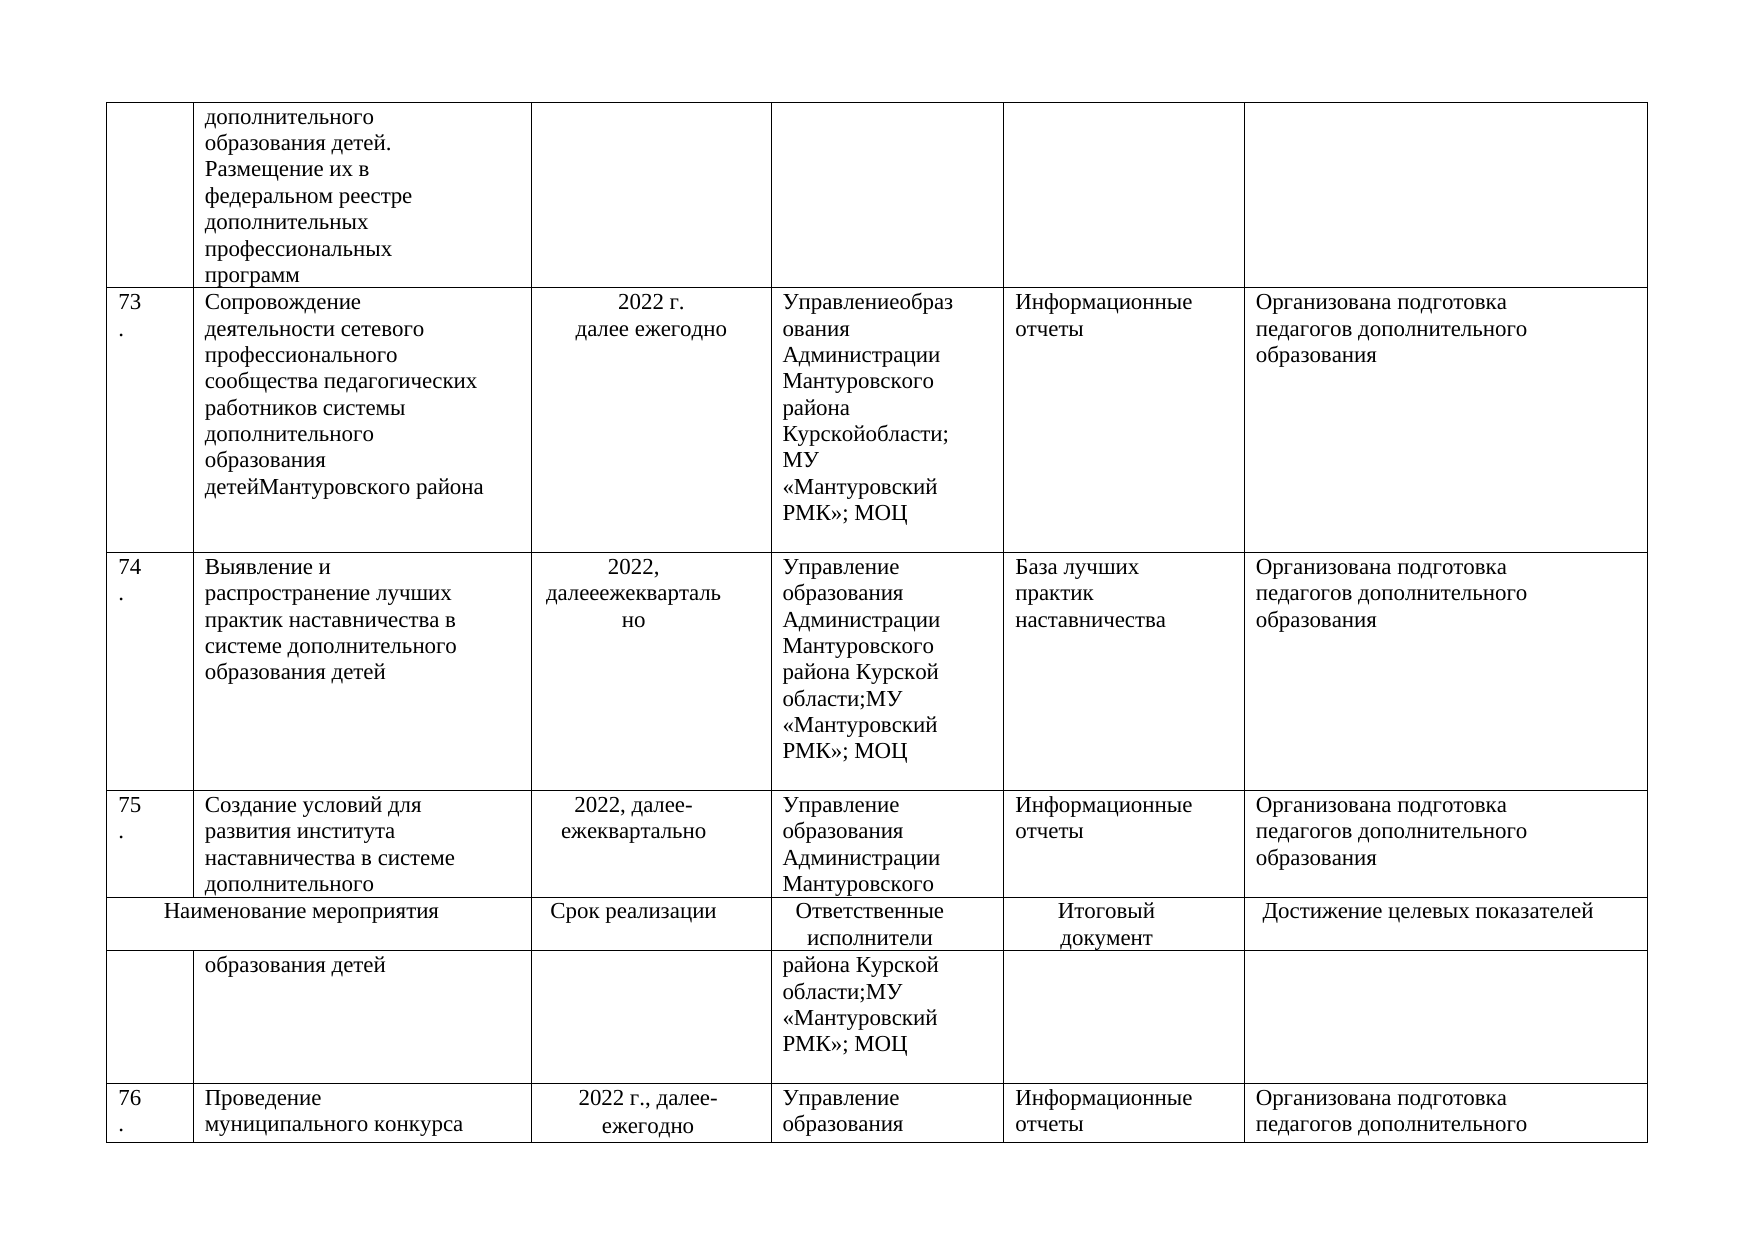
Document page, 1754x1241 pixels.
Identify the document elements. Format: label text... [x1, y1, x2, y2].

table_cell Достижение целевых показателей [1245, 898, 1647, 950]
table_cell [107, 103, 193, 287]
table_cell База лучших практик наставничества [1004, 553, 1244, 790]
table_cell Управление образования Администрации Мантуровского [772, 791, 1003, 897]
table_cell 2022, далее- ежеквартально [532, 791, 771, 897]
table_cell Наименование мероприятия [107, 898, 531, 950]
table_cell [532, 951, 771, 1083]
table_cell [107, 951, 193, 1083]
table_cell Организована подготовка педагогов дополнительного образования [1245, 553, 1647, 790]
table_cell [1004, 951, 1244, 1083]
table_cell Сопровождение деятельности сетевого профессионального сообщества педагогических работников системы дополнительного образования детейМантуровского района [194, 288, 531, 552]
table_cell [1004, 103, 1244, 287]
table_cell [532, 1084, 771, 1142]
table_cell [1245, 103, 1647, 287]
table_cell 2022, далееежеквартально [532, 553, 771, 790]
table_cell [532, 103, 771, 287]
table_cell 73. [107, 288, 193, 552]
table_cell района Курской области;МУ «Мантуровский РМК»; МОЦ [772, 951, 1003, 1083]
table_cell Организована подготовка педагогов дополнительного образования [1245, 288, 1647, 552]
table_cell [772, 103, 1003, 287]
table_cell образования детей [194, 951, 531, 1083]
table_cell 74. [107, 553, 193, 790]
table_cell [772, 1084, 1003, 1142]
table_cell Ответственные исполнители [772, 898, 1003, 950]
table_cell Управлениеобразования Администрации Мантуровского района Курскойобласти; МУ «Мантуровский РМК»; МОЦ [772, 288, 1003, 552]
table_cell Организована подготовка педагогов дополнительного образования [1245, 791, 1647, 897]
table_cell 76. [107, 1084, 193, 1142]
table_cell Информационные отчеты [1004, 791, 1244, 897]
table_cell [1245, 951, 1647, 1083]
table_cell 2022 г. далее ежегодно [532, 288, 771, 552]
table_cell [1004, 1084, 1244, 1142]
table_cell Итоговый документ [1004, 898, 1244, 950]
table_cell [194, 103, 531, 287]
table_cell Срок реализации [532, 898, 771, 950]
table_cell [194, 1084, 531, 1142]
table_cell 75. [107, 791, 193, 897]
table_cell Выявление и распространение лучших практик наставничества в системе дополнительного образования детей [194, 553, 531, 790]
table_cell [1245, 1084, 1647, 1142]
table_cell Управление образования Администрации Мантуровского района Курской области;МУ «Мантуровский РМК»; МОЦ [772, 553, 1003, 790]
table_cell Информационные отчеты [1004, 288, 1244, 552]
table_cell Создание условий для развития института наставничества в системе дополнительного [194, 791, 531, 897]
